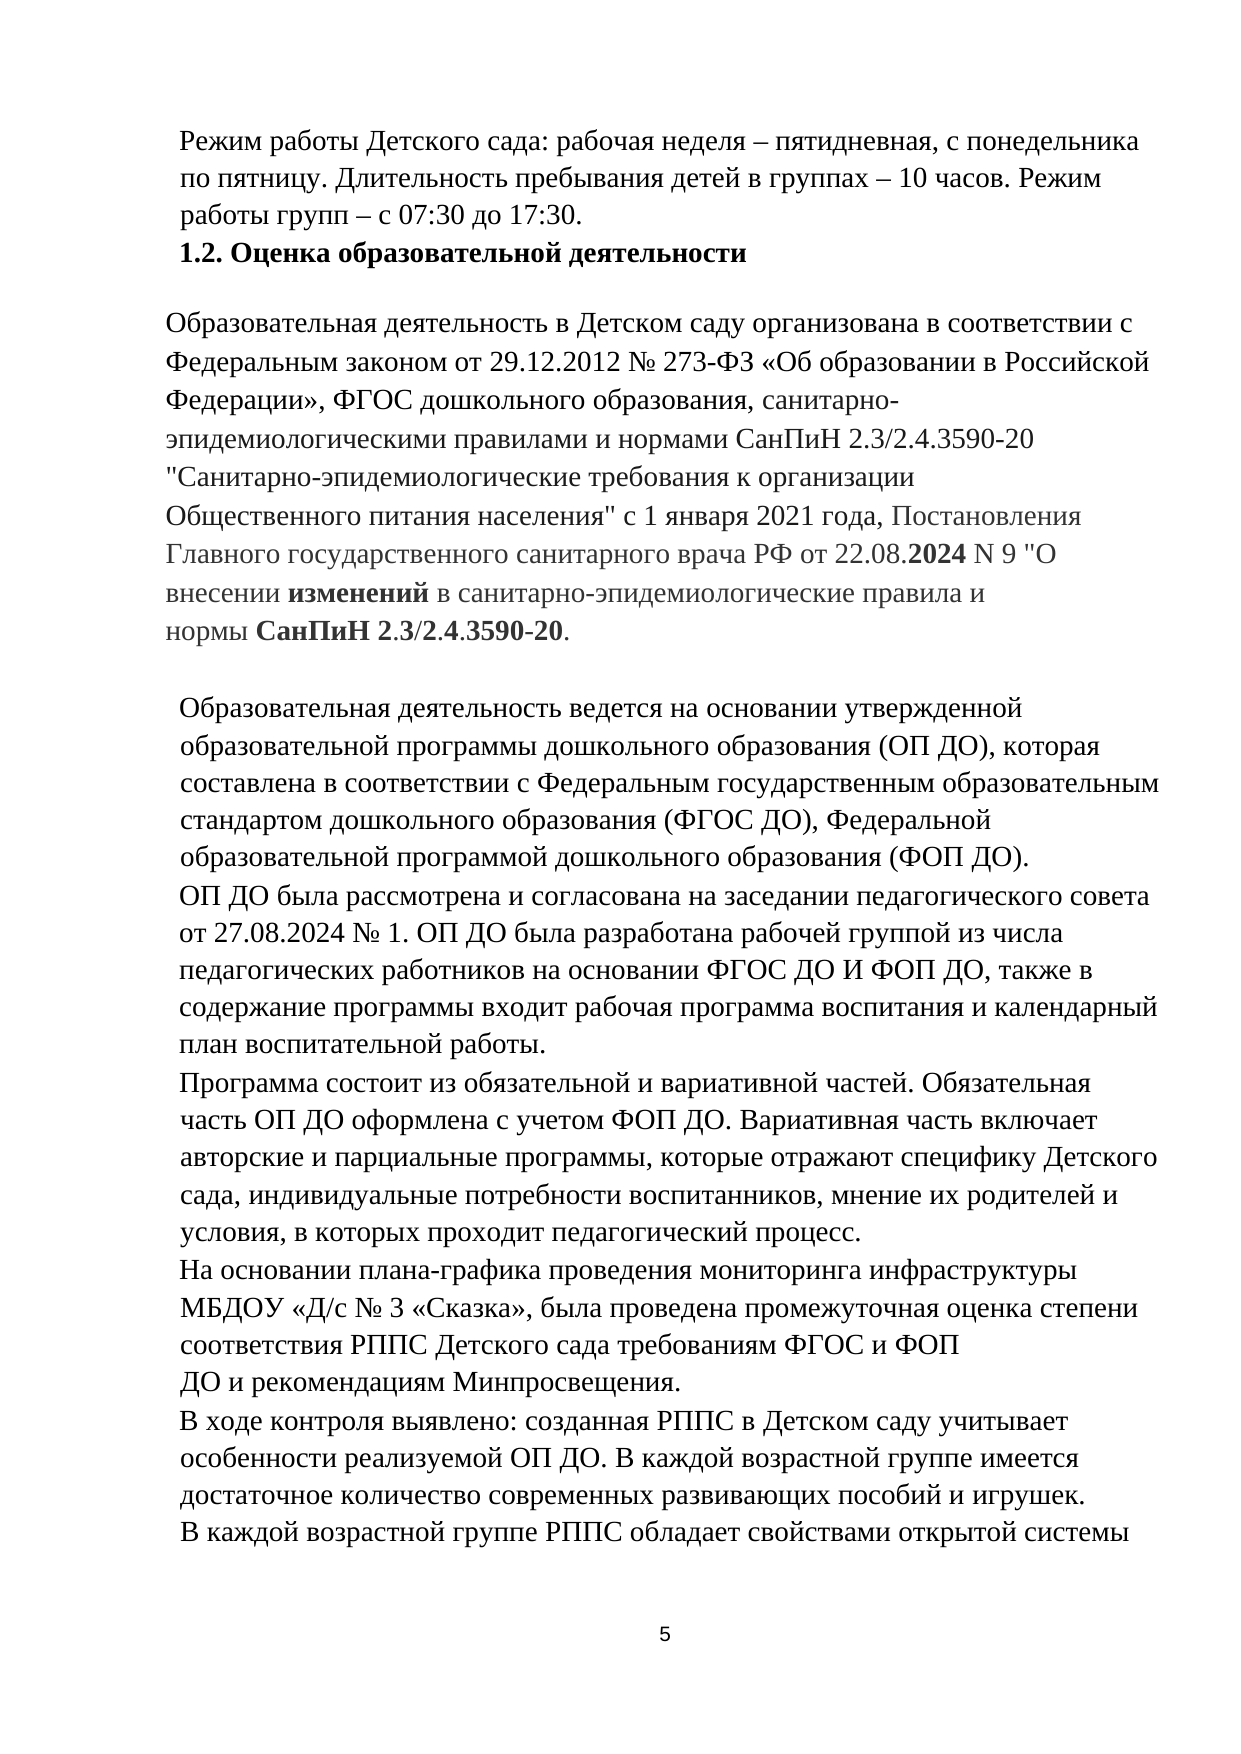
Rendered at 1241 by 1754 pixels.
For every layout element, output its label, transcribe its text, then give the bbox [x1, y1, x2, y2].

text Образовательная деятельность ведется на основании утвержденной образовательной программы дошкольного образования (ОП ДО), которая составлена в соответствии с Федеральным государственным образовательным стандартом дошкольного образования (ФГОС ДО), Федеральной образовательной программой дошкольного образования (ФОП ДО). [179, 691, 1164, 873]
text 1.2. Оценка образовательной деятельности [179, 236, 1164, 269]
text Образовательная деятельность в Детском саду организована в соответствии с Федеральным законом от 29.12.2012 № 273-ФЗ «Об образовании в Российской Федерации», ФГОС дошкольного образования, санитарно-эпидемиологическими правилами и нормами СанПиН 2.3/2.4.3590-20 "Санитарно-эпидемиологические требования к организации [165, 305, 1164, 493]
text ОП ДО была рассмотрена и согласована на заседании педагогического совета от 27.08.2024 № 1. ОП ДО была разработана рабочей группой из числа педагогических работников на основании ФГОС ДО И ФОП ДО, также в содержание программы входит рабочая программа воспитания и календарный план воспитательной работы. [179, 878, 1164, 1060]
text Общественного питания населения" с 1 января 2021 года, Постановления Главного государственного санитарного врача РФ от 22.08.2024 N 9 "О внесении изменений в санитарно-эпидемиологические правила и нормы СанПиН 2.3/2.4.3590-20. [165, 498, 1164, 647]
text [179, 1403, 1164, 1548]
text Программа состоит из обязательной и вариативной частей. Обязательная часть ОП ДО оформлена с учетом ФОП ДО. Вариативная часть включает авторские и парциальные программы, которые отражают специфику Детского сада, индивидуальные потребности воспитанников, мнение их родителей и условия, в которых проходит педагогический процесс. [179, 1065, 1164, 1247]
text Режим работы Детского сада: рабочая неделя – пятидневная, с понедельника по пятницу. Длительность пребывания детей в группах – 10 часов. Режим работы групп – с 07:30 до 17:30. [179, 123, 1164, 231]
text На основании плана-графика проведения мониторинга инфраструктуры МБДОУ «Д/с № 3 «Сказка», была проведена промежуточная оценка степени соответствия РППС Детского сада требованиям ФГОС и ФОП ДО и рекомендациям Минпросвещения. [179, 1252, 1164, 1398]
